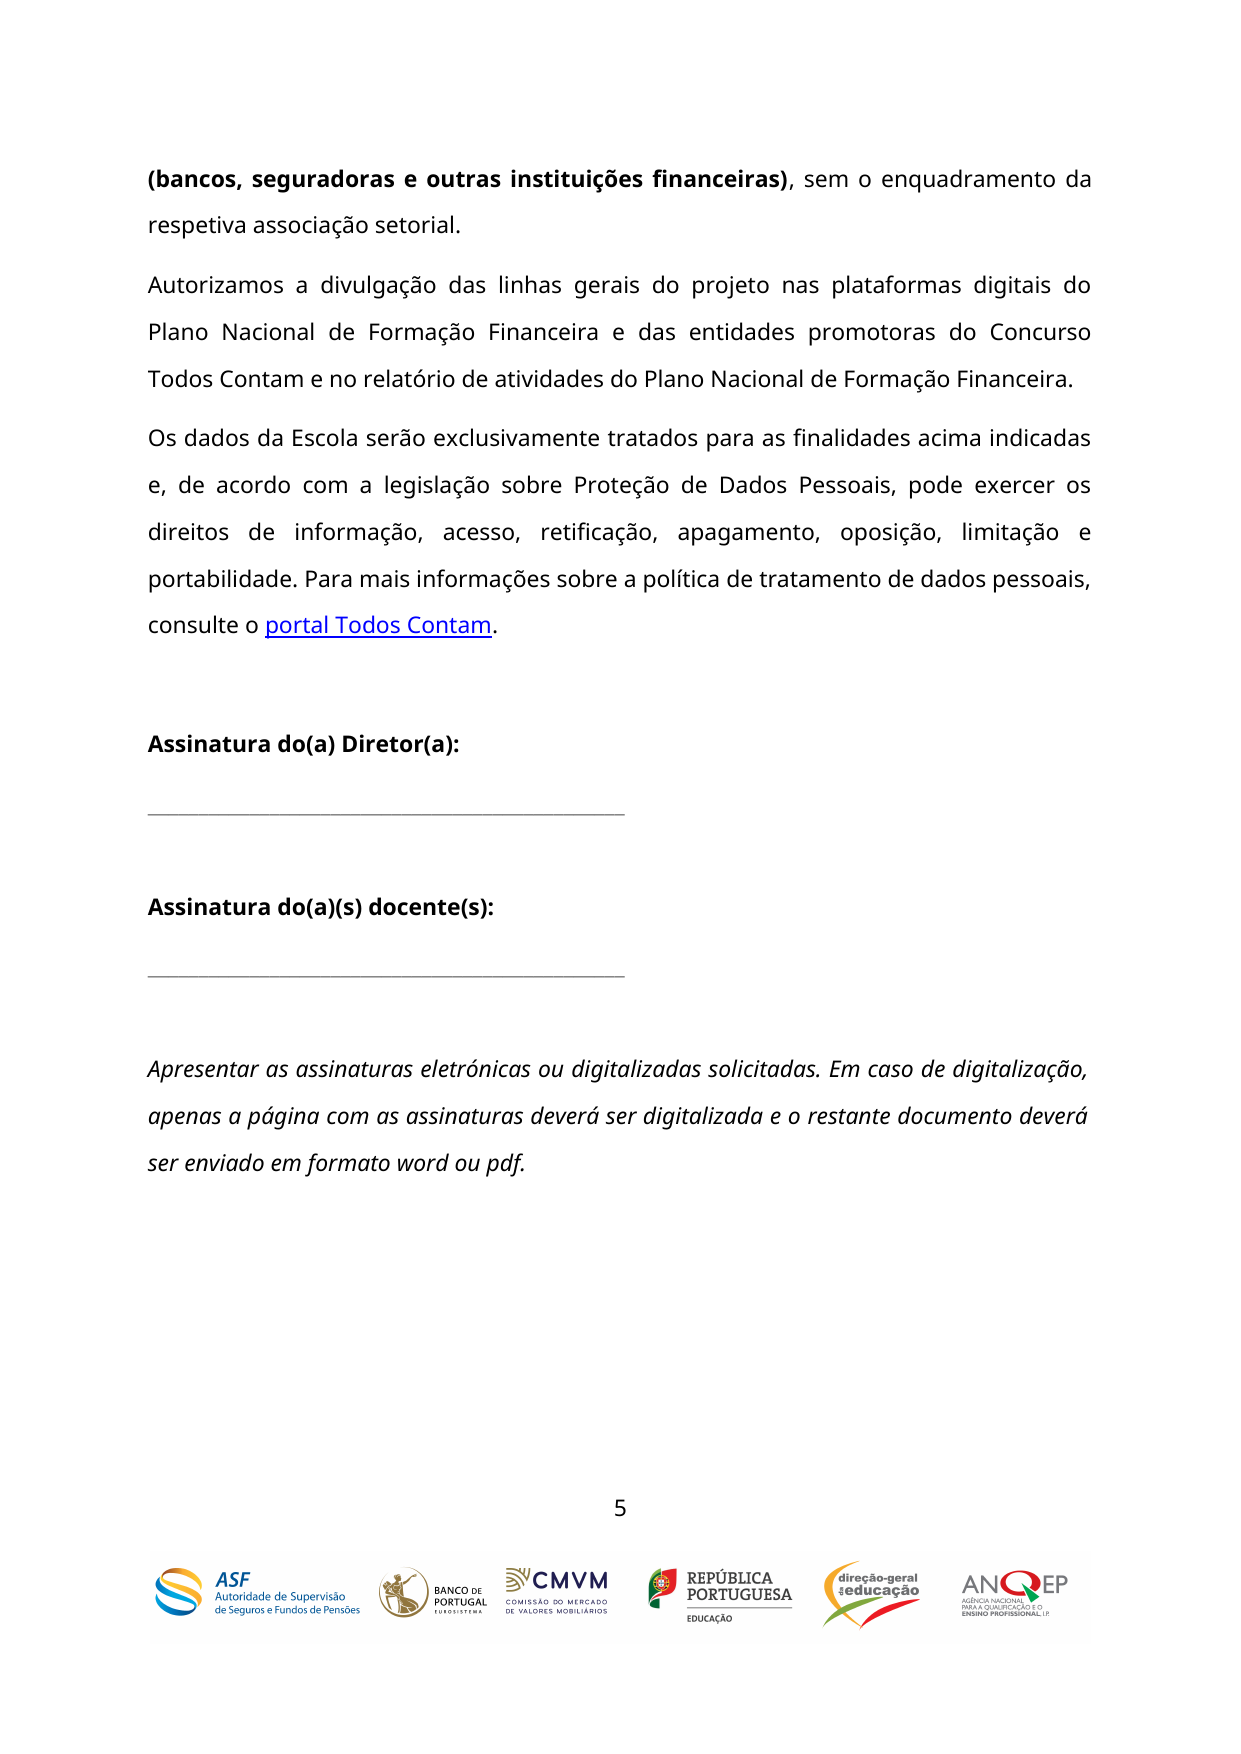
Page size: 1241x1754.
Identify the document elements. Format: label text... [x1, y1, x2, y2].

text Assinatura do(a)(s) docente(s): [148, 891, 1092, 922]
picture [149, 1551, 1091, 1644]
text Assinatura do(a) Diretor(a): [148, 728, 1092, 759]
text Apresentar as assinaturas eletrónicas ou digitalizadas solicitadas. Em caso de digitalização, apenas a página com as assinaturas deverá ser digitalizada e o restante documento deverá ser enviado em formato word ou pdf. [148, 1053, 1092, 1178]
text Autorizamos a divulgação das linhas gerais do projeto nas plataformas digitais do Plano Nacional de Formação Financeira e das entidades promotoras do Concurso Todos Contam e no relatório de atividades do Plano Nacional de Formação Financeira. [148, 269, 1092, 394]
text Os dados da Escola serão exclusivamente tratados para as finalidades acima indicadas e, de acordo com a legislação sobre Proteção de Dados Pessoais, pode exercer os direitos de informação, acesso, retificação, apagamento, oposição, limitação e portabilidade. Para mais informações sobre a política de tratamento de dados pessoais, consulte o portal Todos Contam. [148, 422, 1092, 641]
